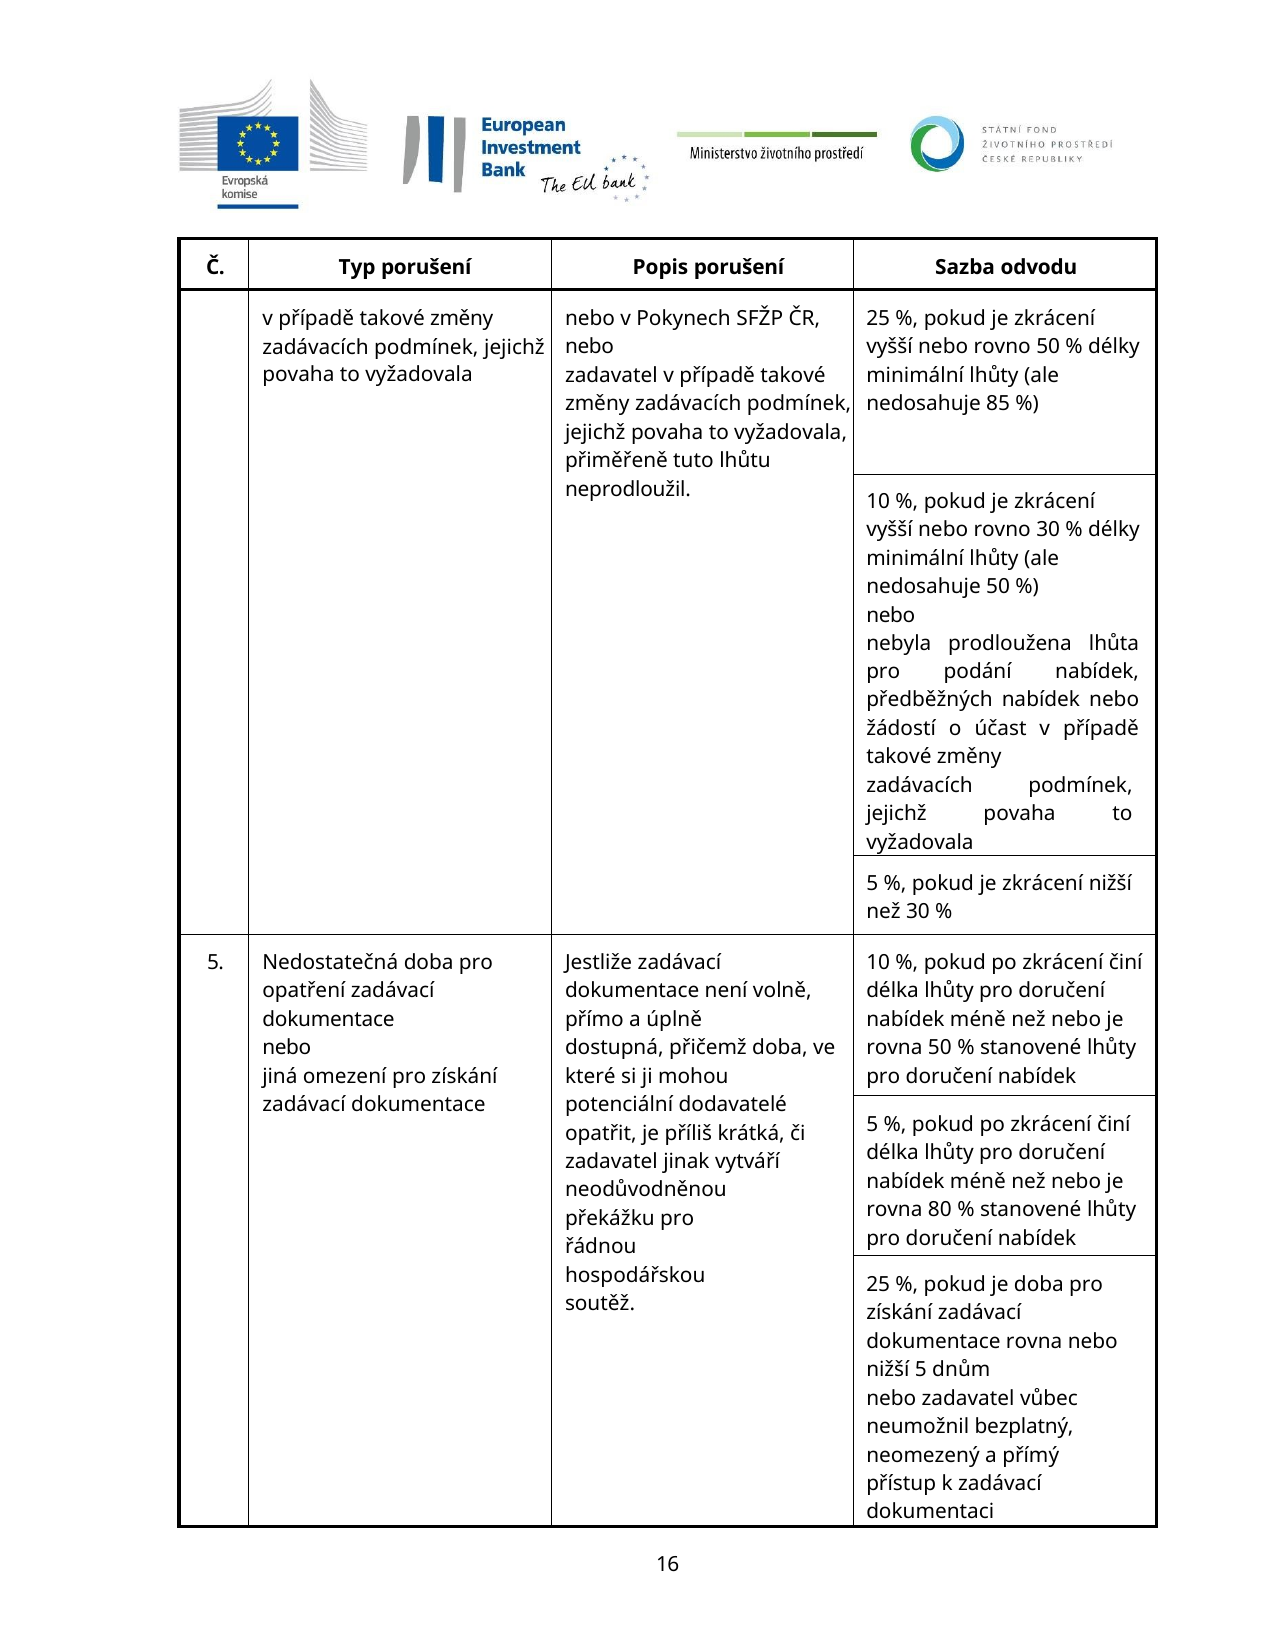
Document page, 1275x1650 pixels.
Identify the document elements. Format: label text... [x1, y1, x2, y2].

table_header Sazba odvodu [854, 240, 1155, 288]
table_cell 10 %, pokud po zkrácení činí délka lhůty pro doručení nabídek méně než nebo je rovna 50 % stanovené lhůty pro doručení nabídek [854, 935, 1155, 1095]
table_cell nebo v Pokynech SFŽP ČR, nebo zadavatel v případě takové změny zadávacích podmínek, jejichž povaha to vyžadovala, přiměřeně tuto lhůtu neprodloužil. [552, 291, 853, 934]
table_cell 25 %, pokud je zkrácení vyšší nebo rovno 50 % délky minimální lhůty (ale nedosahuje 85 %) [854, 291, 1155, 473]
picture [177, 73, 1115, 213]
table_header Typ porušení [249, 240, 551, 288]
table_cell v případě takové změny zadávacích podmínek, jejichž povaha to vyžadovala [249, 291, 551, 934]
table_cell 5 %, pokud je zkrácení nižší než 30 % [854, 856, 1155, 934]
table_header Popis porušení [552, 240, 853, 288]
table_cell 5 %, pokud po zkrácení činí délka lhůty pro doručení nabídek méně než nebo je rovna 80 % stanovené lhůty pro doručení nabídek [854, 1096, 1155, 1255]
table_cell Nedostatečná doba pro opatření zadávací dokumentace nebo jiná omezení pro získání zadávací dokumentace [249, 935, 551, 1525]
table_cell 10 %, pokud je zkrácení vyšší nebo rovno 30 % délky minimální lhůty (ale nedosahuje 50 %) nebo nebyla prodloužena lhůta pro podání nabídek, předběžných nabídek nebo žádostí o účast v případě takové změny zadávacích podmínek, jejichž povaha to vyžadovala [854, 475, 1155, 855]
table_cell [181, 291, 248, 934]
table_cell 5. [181, 935, 248, 1525]
table_cell Jestliže zadávací dokumentace není volně, přímo a úplně dostupná, přičemž doba, ve které si ji mohou potenciální dodavatelé opatřit, je příliš krátká, či zadavatel jinak vytváří neodůvodněnou překážku pro řádnou hospodářskou soutěž. [552, 935, 853, 1525]
table_header Č. [181, 240, 248, 288]
